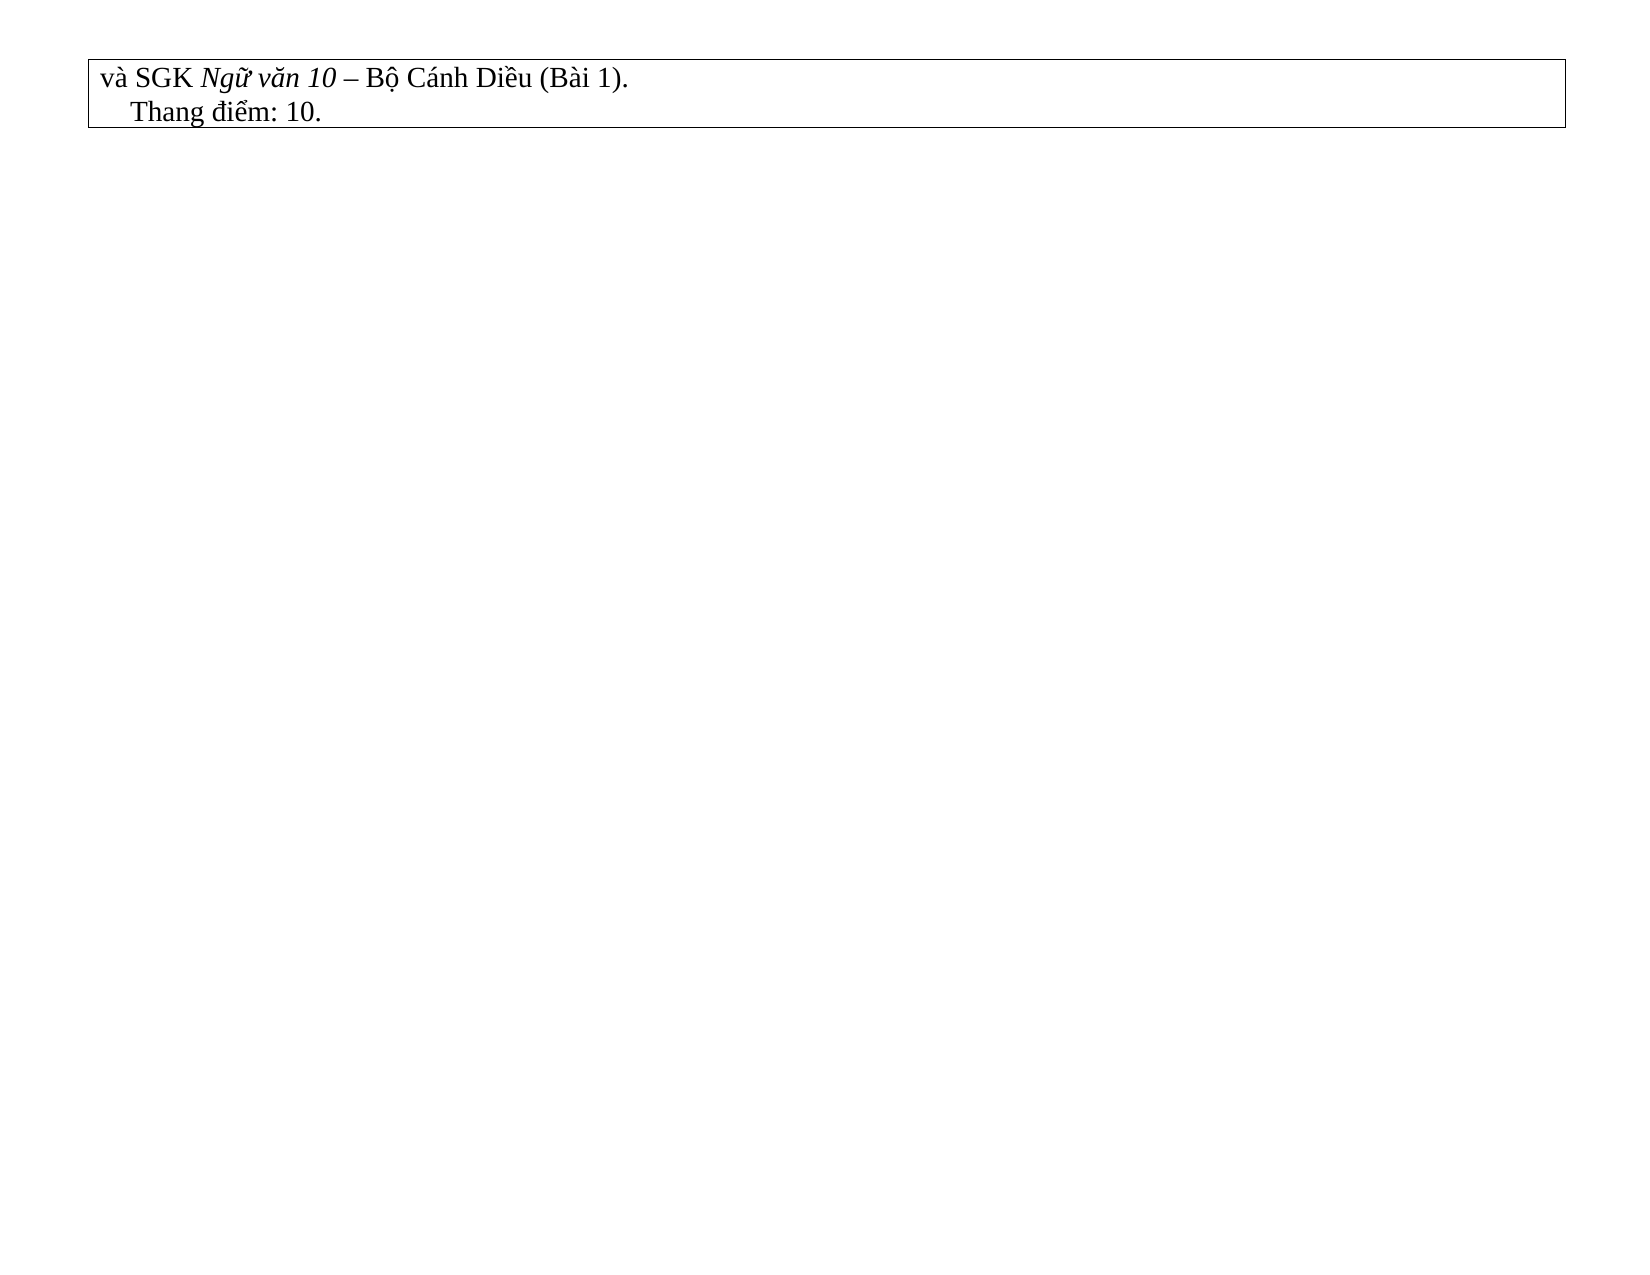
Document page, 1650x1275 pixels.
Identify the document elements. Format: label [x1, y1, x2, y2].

table_cell [89, 60, 1565, 127]
